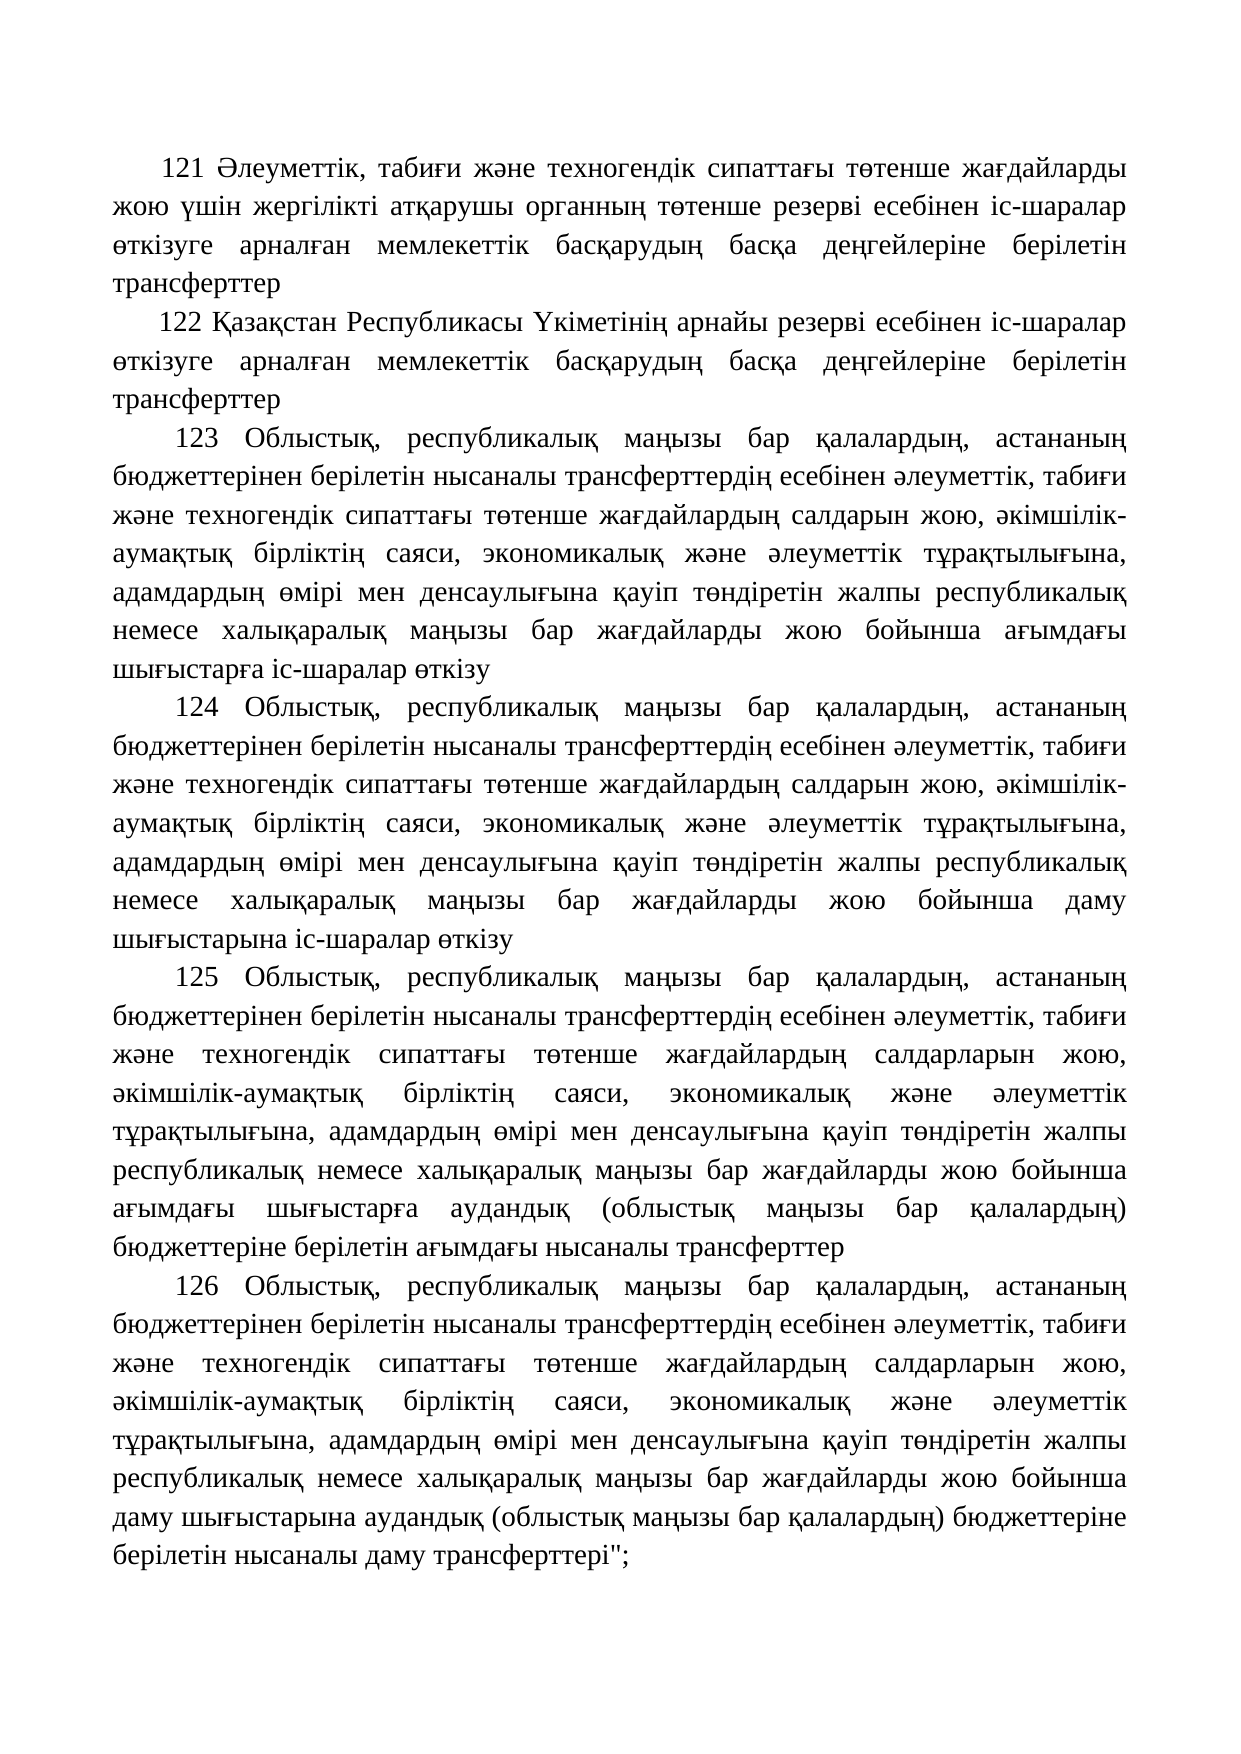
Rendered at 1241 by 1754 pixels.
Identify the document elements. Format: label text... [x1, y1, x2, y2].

text 126 Облыстық, республикалық маңызы бар қалалардың, астананың бюджеттерінен берілетін нысаналы трансферттердің есебінен әлеуметтік, табиғи және техногендік сипаттағы төтенше жағдайлардың салдарларын жою, әкiмшiлiк-аумақтық бiрлiктiң саяси, экономикалық және әлеуметтiк тұрақтылығына, адамдардың өмiрi мен денсаулығына қауіп төндiретiн жалпы республикалық немесе халықаралық маңызы бар жағдайларды жою бойынша даму шығыстарына аудандық (облыстық маңызы бар қалалардың) бюджеттеріне берілетін нысаналы даму трансферттері"; [112, 1268, 1128, 1571]
text 121 Әлеуметтік, табиғи және техногендік сипаттағы төтенше жағдайларды жою үшін жергілікті атқарушы органның төтенше резерві есебінен іс-шаралар өткізуге арналған мемлекеттік басқарудың басқа деңгейлеріне берілетін трансферттер [112, 150, 1128, 299]
text 122 Қазақстан Республикасы Үкiметiнiң арнайы резервi есебінен іс-шаралар өткізуге арналған мемлекеттік басқарудың басқа деңгейлеріне берілетін трансферттер [112, 304, 1128, 415]
text 123 Облыстық, республикалық маңызы бар қалалардың, астананың бюджеттерінен берілетін нысаналы трансферттердің есебінен әлеуметтік, табиғи және техногендік сипаттағы төтенше жағдайлардың салдарын жою, әкiмшiлiк-аумақтық бiрлiктiң саяси, экономикалық және әлеуметтiк тұрақтылығына, адамдардың өмiрi мен денсаулығына қауіп төндiретiн жалпы республикалық немесе халықаралық маңызы бар жағдайларды жою бойынша ағымдағы шығыстарға іс-шаралар өткізу [112, 420, 1128, 684]
text 124 Облыстық, республикалық маңызы бар қалалардың, астананың бюджеттерінен берілетін нысаналы трансферттердің есебінен әлеуметтік, табиғи және техногендік сипаттағы төтенше жағдайлардың салдарын жою, әкiмшiлiк-аумақтық бiрлiктiң саяси, экономикалық және әлеуметтiк тұрақтылығына, адамдардың өмiрi мен денсаулығына қауіп төндiретiн жалпы республикалық немесе халықаралық маңызы бар жағдайларды жою бойынша даму шығыстарына іс-шаралар өткізу [112, 689, 1128, 954]
text 125 Облыстық, республикалық маңызы бар қалалардың, астананың бюджеттерінен берілетін нысаналы трансферттердің есебінен әлеуметтік, табиғи және техногендік сипаттағы төтенше жағдайлардың салдарларын жою, әкiмшiлiк-аумақтық бiрлiктiң саяси, экономикалық және әлеуметтiк тұрақтылығына, адамдардың өмiрi мен денсаулығына қауіп төндiретiн жалпы республикалық немесе халықаралық маңызы бар жағдайларды жою бойынша ағымдағы шығыстарға аудандық (облыстық маңызы бар қалалардың) бюджеттеріне берілетін ағымдағы нысаналы трансферттер [112, 959, 1128, 1263]
